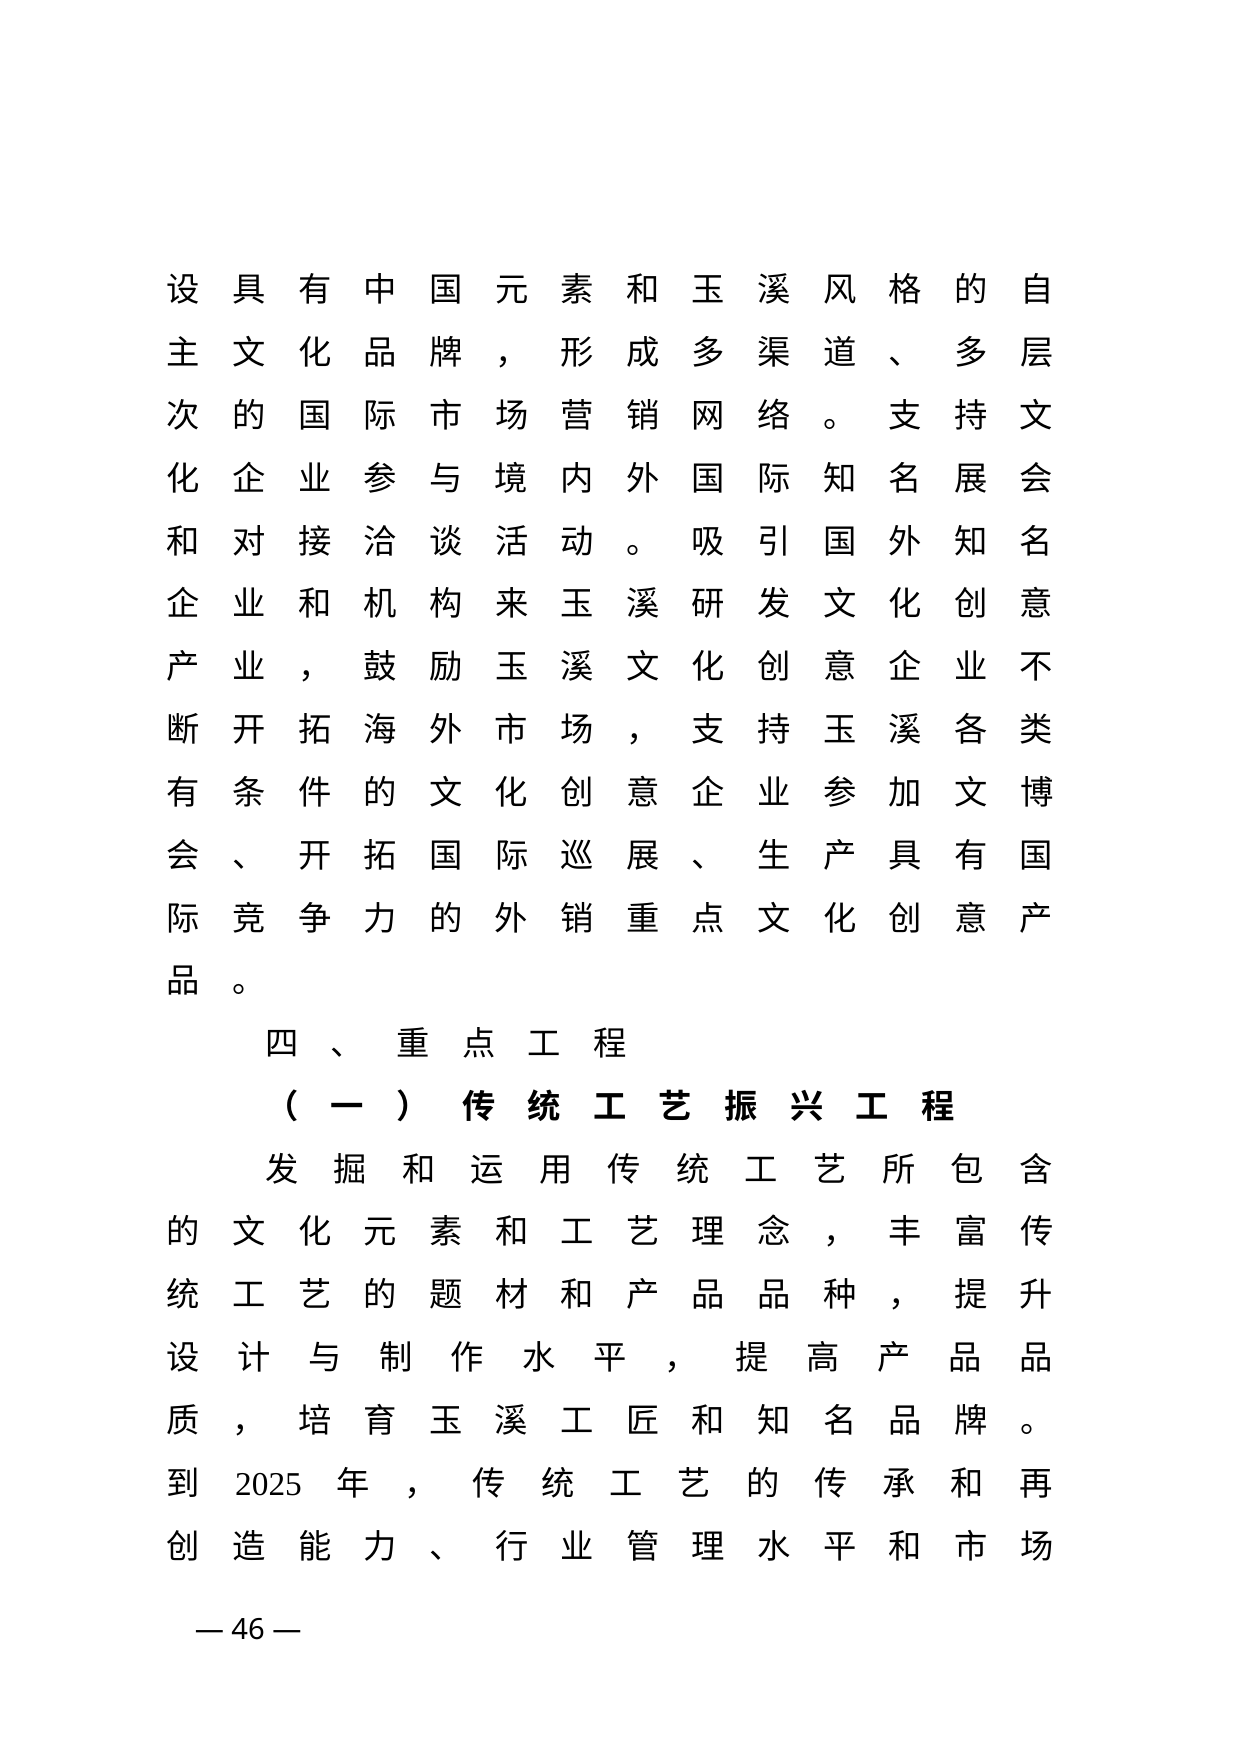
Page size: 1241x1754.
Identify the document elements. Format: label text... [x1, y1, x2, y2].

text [167, 1135, 1085, 1575]
text 四、重点工程 [167, 1009, 1085, 1072]
text （一）传统工艺振兴工程 [167, 1072, 1085, 1135]
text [167, 256, 1085, 1009]
